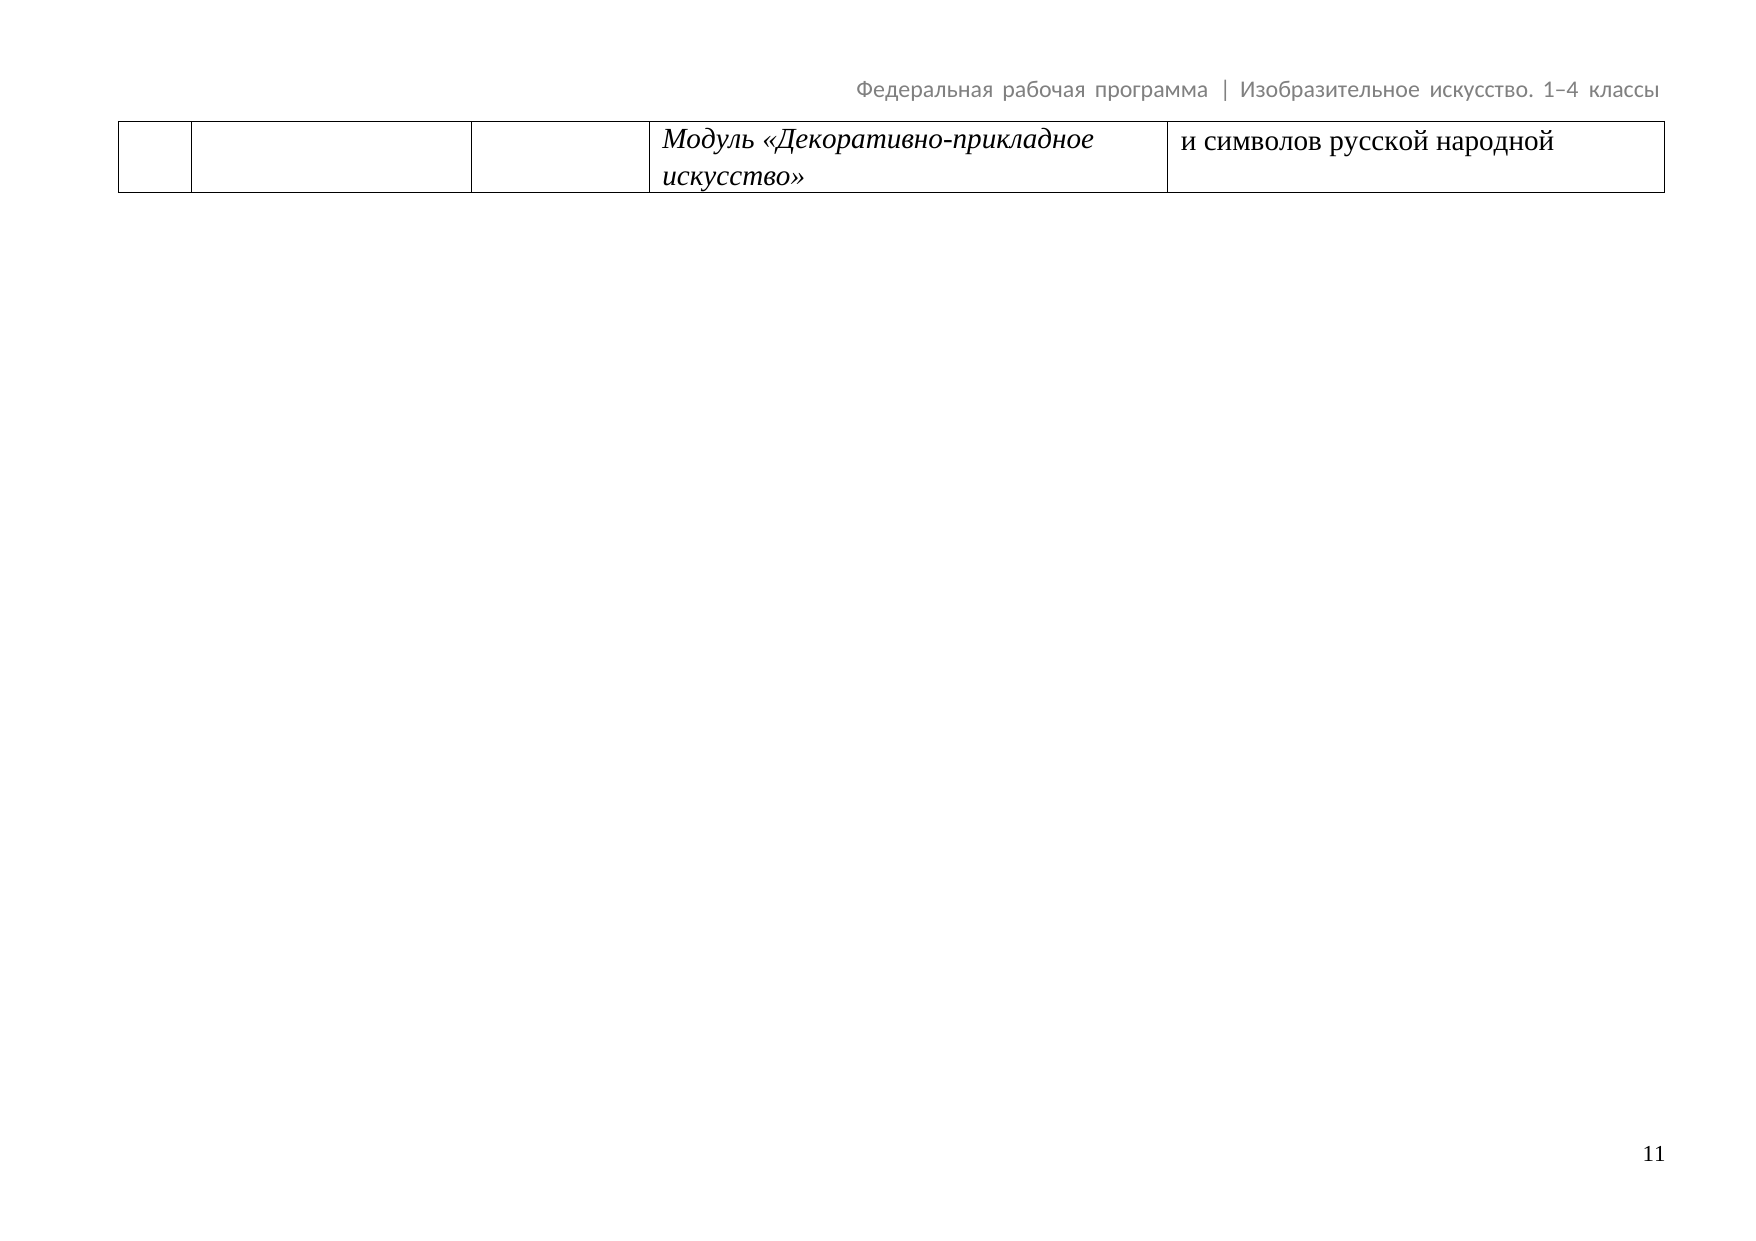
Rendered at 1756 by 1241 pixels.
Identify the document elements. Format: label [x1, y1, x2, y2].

table_header [650, 122, 1167, 192]
table_header [119, 122, 191, 192]
table_header [472, 122, 649, 192]
table_header [1168, 122, 1664, 192]
table_header [192, 122, 471, 192]
